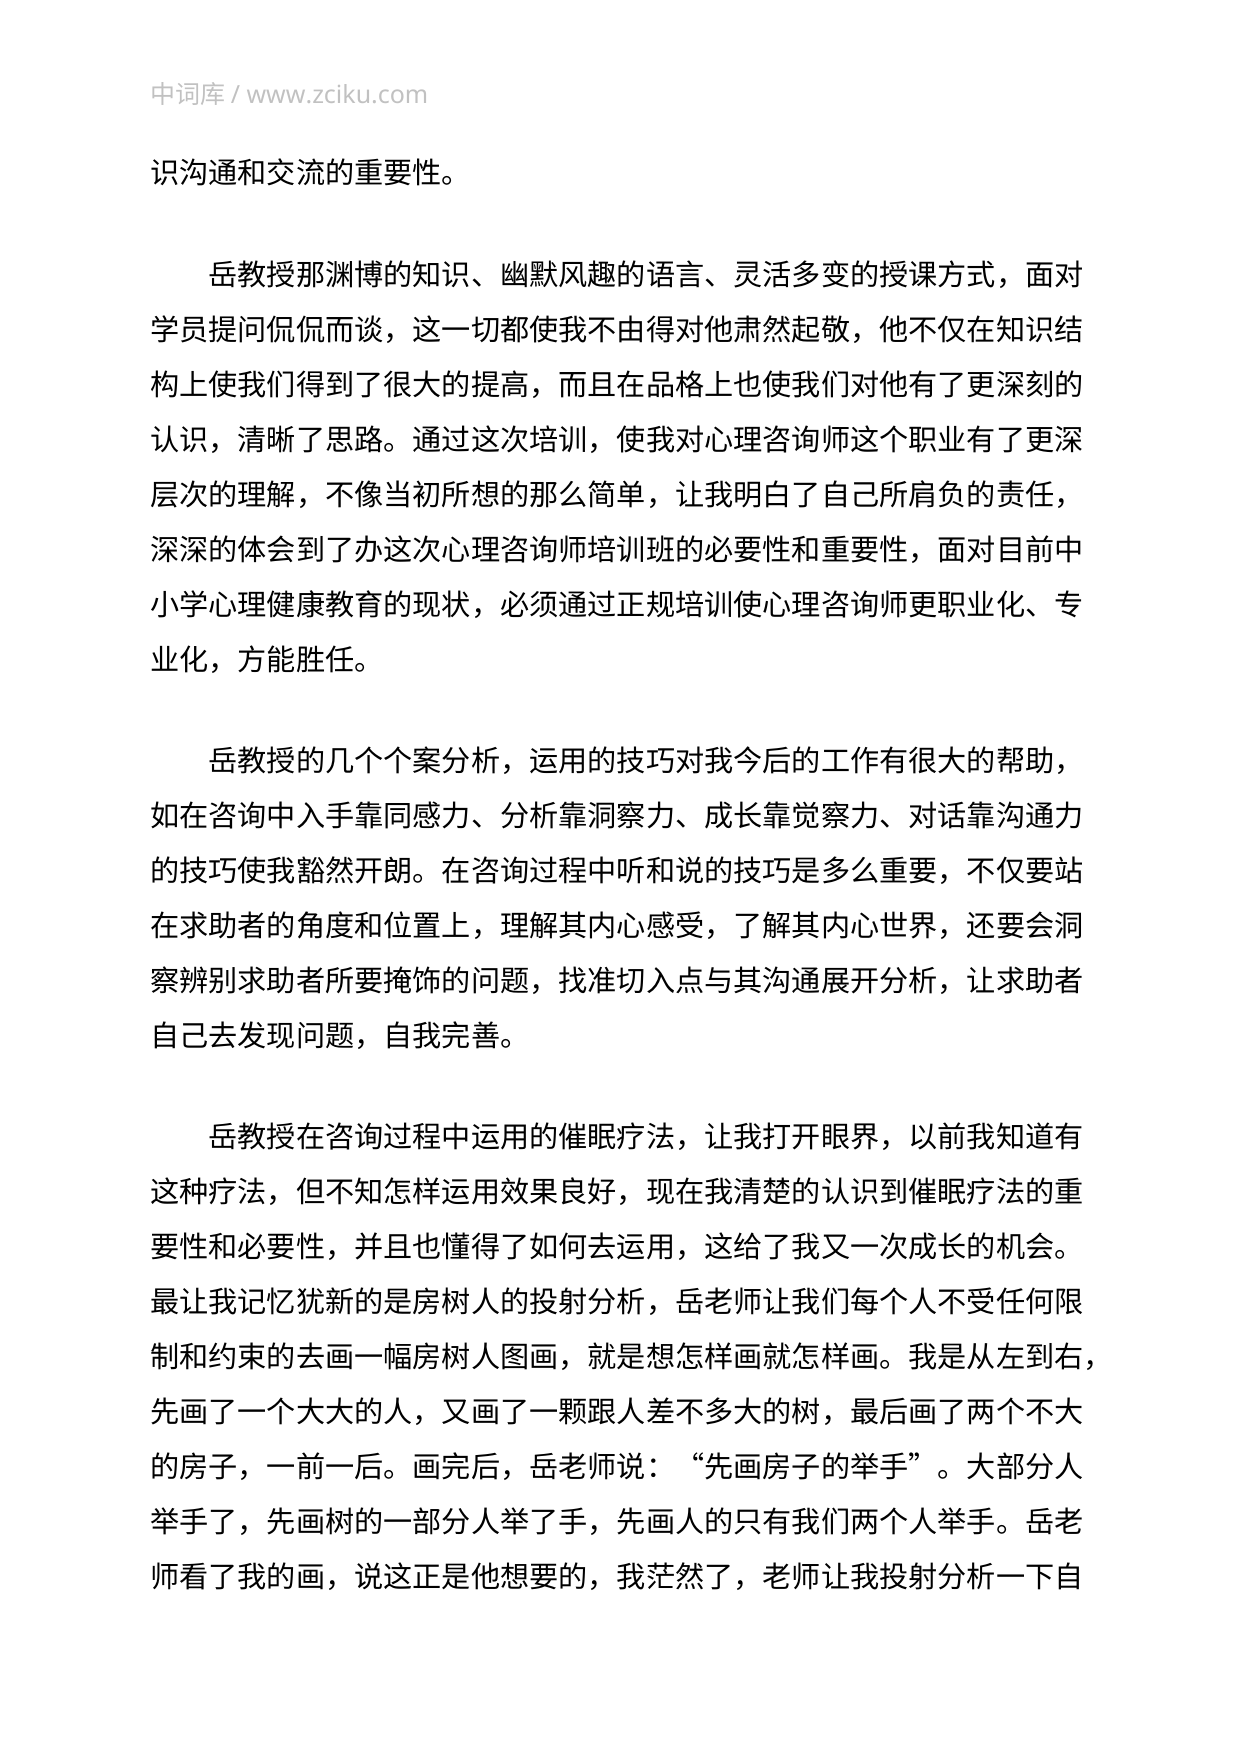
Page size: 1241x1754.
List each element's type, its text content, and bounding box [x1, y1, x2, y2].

text 岳教授那渊博的知识、幽默风趣的语言、灵活多变的授课方式，面对学员提问侃侃而谈，这一切都使我不由得对他肃然起敬，他不仅在知识结构上使我们得到了很大的提高，而且在品格上也使我们对他有了更深刻的认识，清晰了思路。通过这次培训，使我对心理咨询师这个职业有了更深层次的理解，不像当初所想的那么简单，让我明白了自己所肩负的责任，深深的体会到了办这次心理咨询师培训班的必要性和重要性，面对目前中小学心理健康教育的现状，必须通过正规培训使心理咨询师更职业化、专业化，方能胜任。 [150, 252, 1090, 678]
text 岳教授的几个个案分析，运用的技巧对我今后的工作有很大的帮助，如在咨询中入手靠同感力、分析靠洞察力、成长靠觉察力、对话靠沟通力的技巧使我豁然开朗。在咨询过程中听和说的技巧是多么重要，不仅要站在求助者的角度和位置上，理解其内心感受，了解其内心世界，还要会洞察辨别求助者所要掩饰的问题，找准切入点与其沟通展开分析，让求助者自己去发现问题，自我完善。 [150, 738, 1090, 1054]
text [150, 150, 1090, 192]
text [150, 1114, 1090, 1596]
